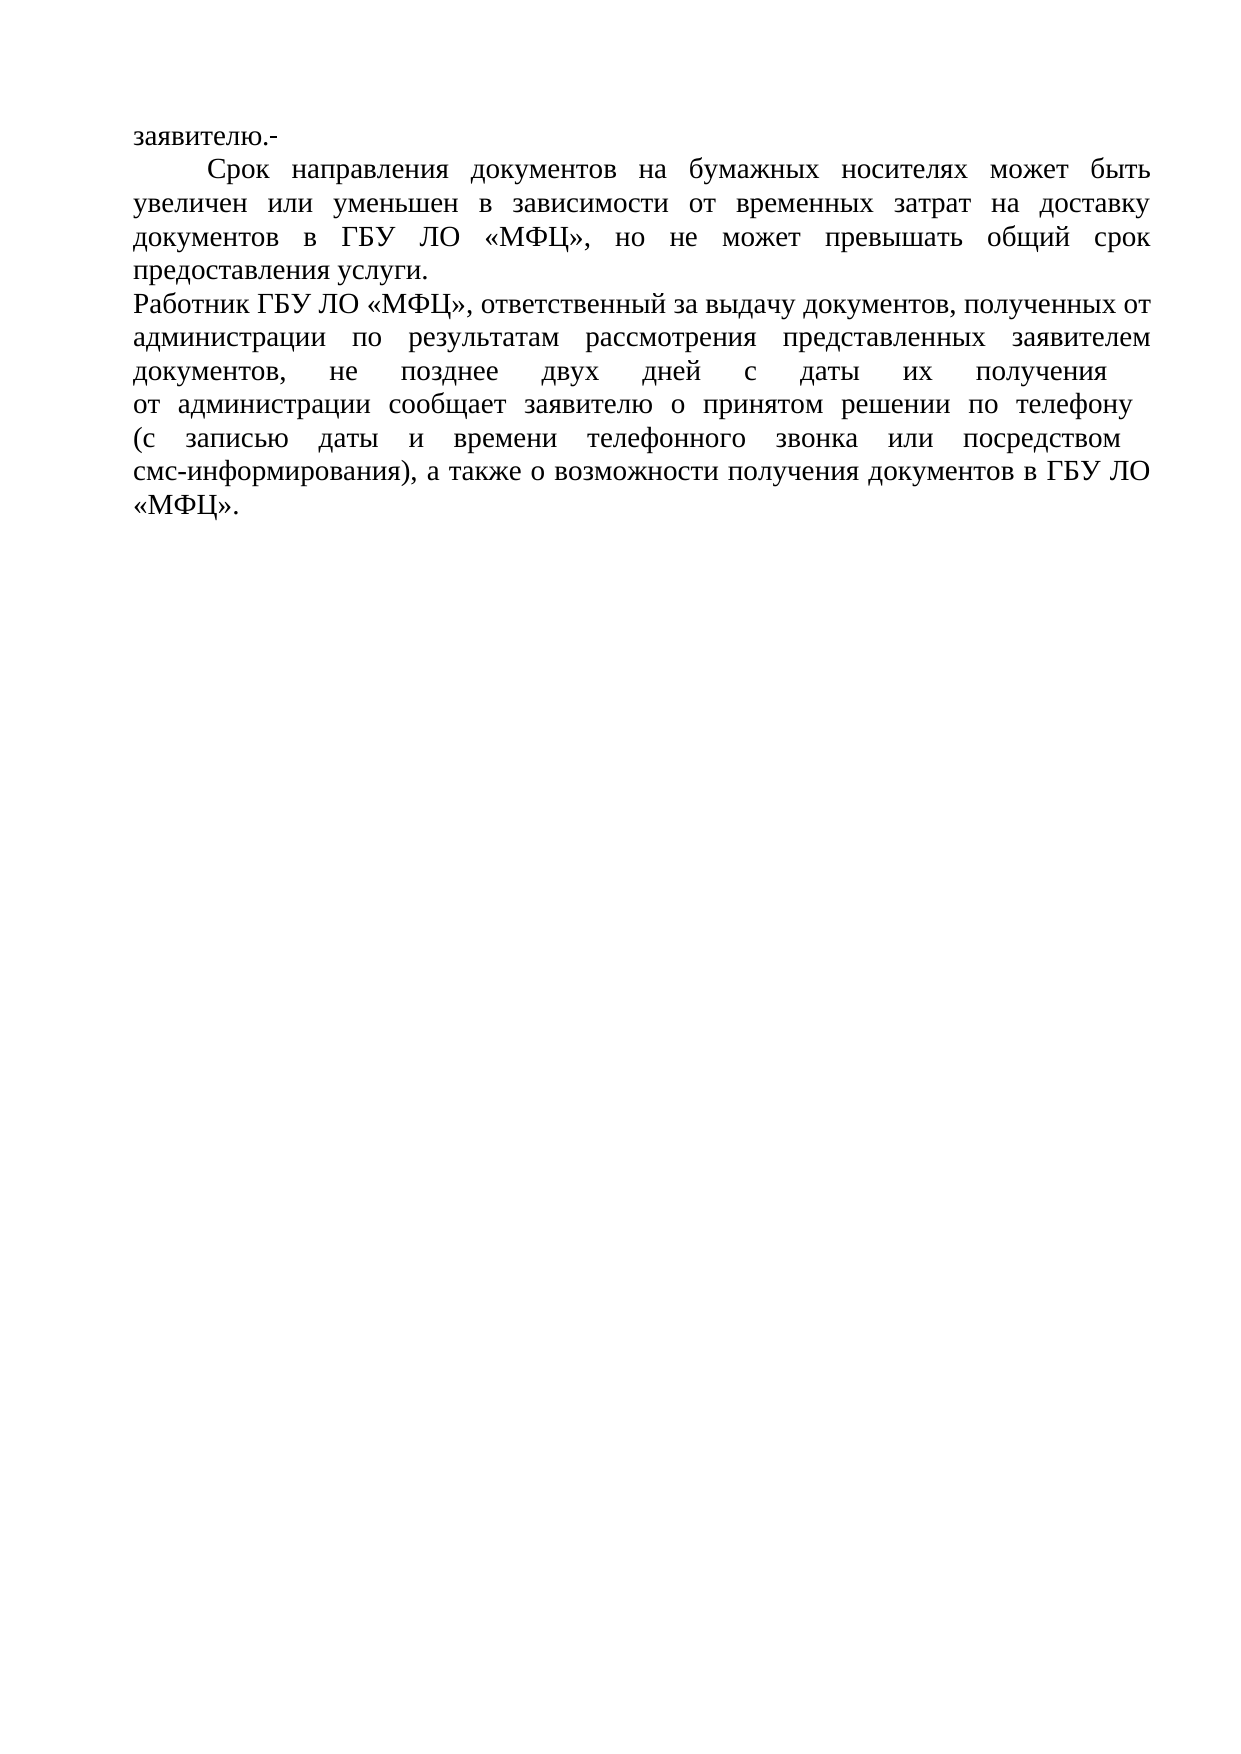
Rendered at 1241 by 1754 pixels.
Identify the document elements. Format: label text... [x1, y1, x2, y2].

text Работник ГБУ ЛО «МФЦ», ответственный за выдачу документов, полученных от администрации по результатам рассмотрения представленных заявителем документов, не позднее двух дней с даты их получения от администрации сообщает заявителю о принятом решении по телефону (с записью даты и времени телефонного звонка или посредством смс-информирования), а также о возможности получения документов в ГБУ ЛО «МФЦ». [133, 286, 1152, 521]
text Срок направления документов на бумажных носителях может быть увеличен или уменьшен в зависимости от временных затрат на доставку документов в ГБУ ЛО «МФЦ», но не может превышать общий срок предоставления услуги. [133, 152, 1152, 286]
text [133, 118, 1152, 152]
